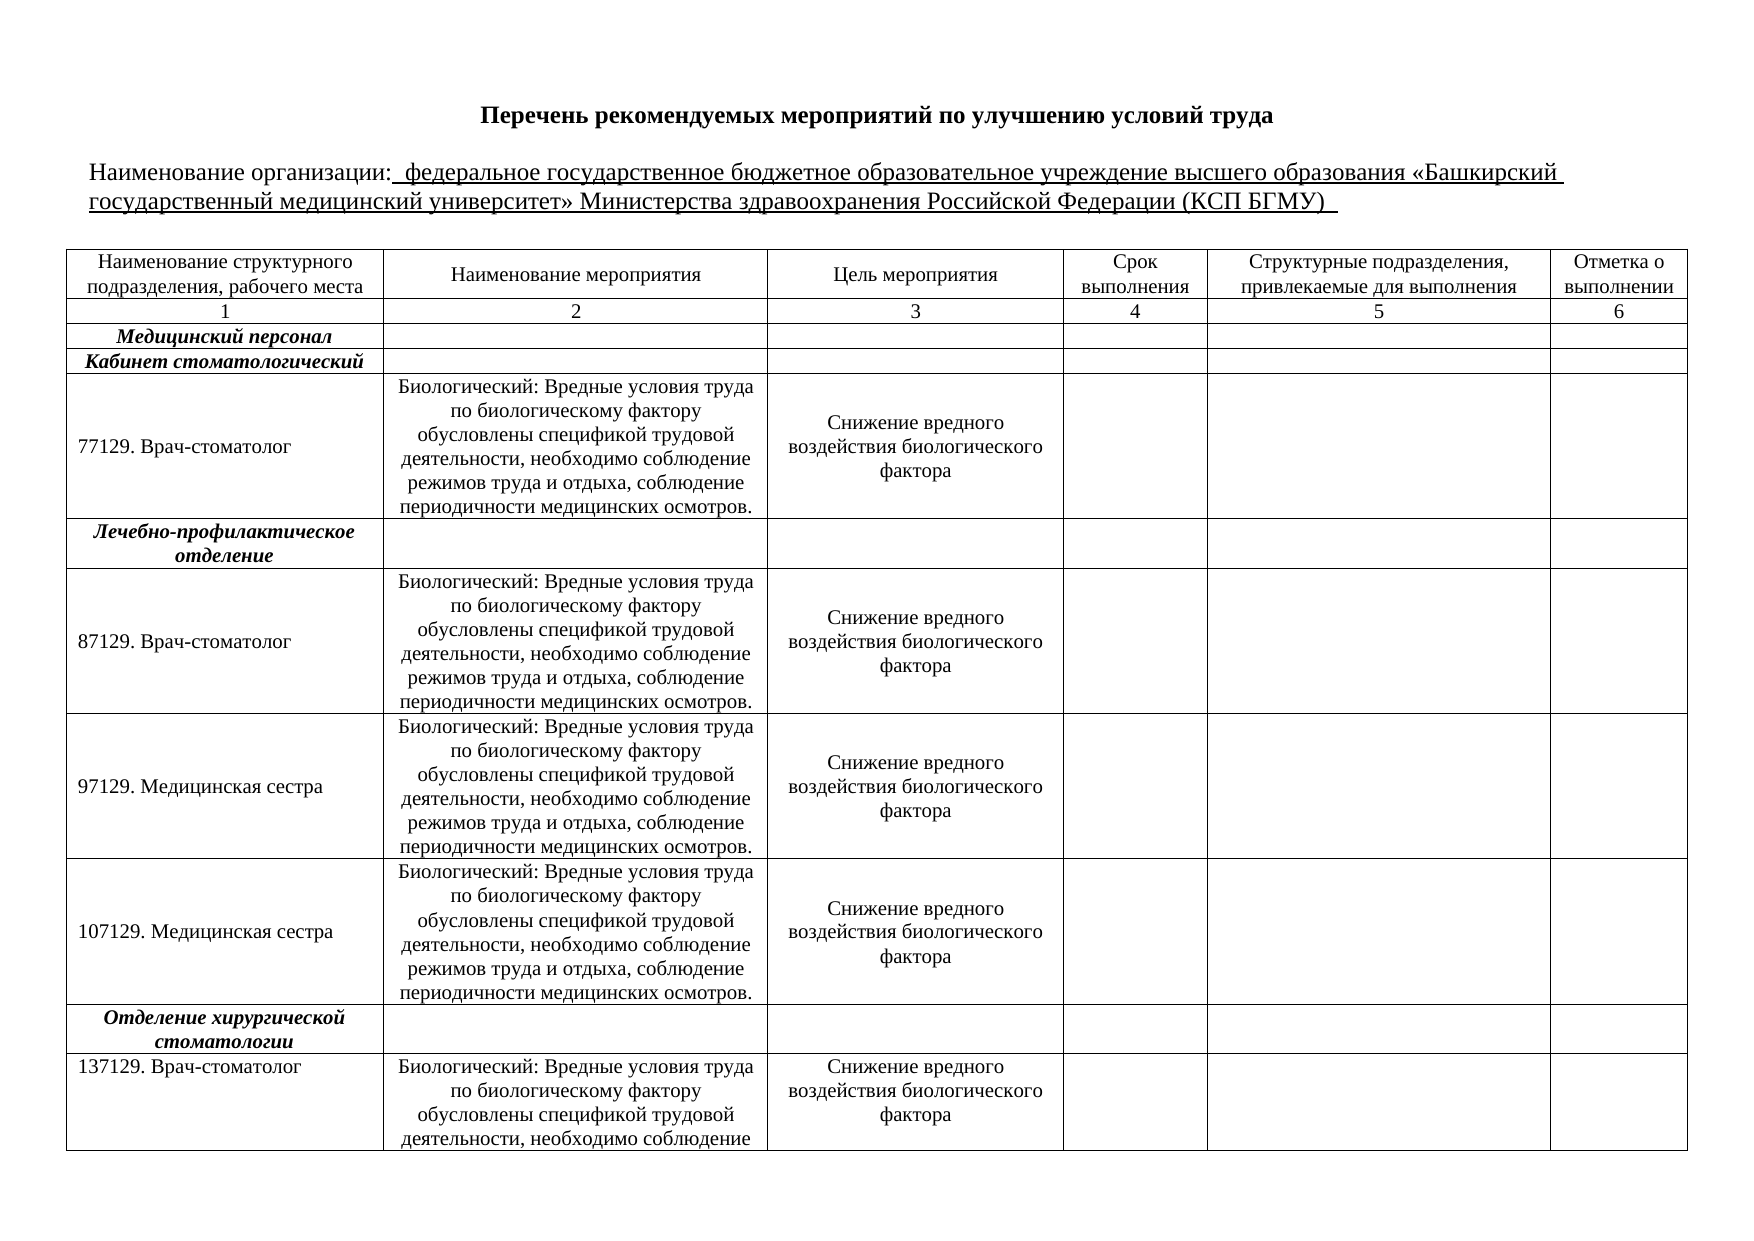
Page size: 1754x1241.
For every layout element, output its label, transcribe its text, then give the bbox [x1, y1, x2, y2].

table_header Отметка о выполнении [1551, 250, 1687, 298]
table_cell [1551, 519, 1687, 567]
table_cell Снижение вредного воздействия биологического фактора [768, 569, 1063, 713]
table_cell [1208, 324, 1550, 348]
table_cell [1208, 519, 1550, 567]
table_cell [1551, 714, 1687, 858]
table_cell [1208, 714, 1550, 858]
table_cell [1551, 349, 1687, 373]
table_cell [1551, 859, 1687, 1004]
table_cell [1208, 1054, 1550, 1150]
table_cell [1551, 569, 1687, 713]
text Наименование организации: федеральное государственное бюджетное образовательное учреждение высшего образования «Башкирский государственный медицинский университет» Министерства здравоохранения Российской Федерации (КСП БГМУ) [89, 157, 1665, 215]
table_cell [1064, 349, 1207, 373]
table_cell 3 [768, 299, 1063, 323]
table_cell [384, 1054, 767, 1150]
table_cell [768, 349, 1063, 373]
table_cell [1208, 349, 1550, 373]
table_cell [1064, 569, 1207, 713]
table_cell [1064, 1005, 1207, 1053]
table_cell [1551, 324, 1687, 348]
table_cell [384, 1005, 767, 1053]
table_cell [1064, 714, 1207, 858]
table_cell 6 [1551, 299, 1687, 323]
table_cell 1 [67, 299, 383, 323]
table_cell [768, 324, 1063, 348]
table_cell 2 [384, 299, 767, 323]
table_cell Медицинский персонал [67, 324, 383, 348]
text Перечень рекомендуемых мероприятий по улучшению условий труда [89, 100, 1665, 129]
table_cell [768, 1005, 1063, 1053]
table_cell Снижение вредного воздействия биологического фактора [768, 374, 1063, 518]
table_cell [1208, 1005, 1550, 1053]
table_cell [1064, 859, 1207, 1004]
table_cell [384, 349, 767, 373]
table_cell [1064, 324, 1207, 348]
table_cell [1208, 569, 1550, 713]
table_cell 77129. Врач-стоматолог [67, 374, 383, 518]
table_cell 97129. Медицинская сестра [67, 714, 383, 858]
table_cell Отделение хирургической стоматологии [67, 1005, 383, 1053]
table_cell 4 [1064, 299, 1207, 323]
table_cell [384, 324, 767, 348]
table_header Цель мероприятия [768, 250, 1063, 298]
table_cell [1064, 374, 1207, 518]
table_cell Кабинет стоматологический [67, 349, 383, 373]
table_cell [67, 1054, 383, 1150]
table_cell [1551, 1005, 1687, 1053]
table_header Структурные подразделения, привлекаемые для выполнения [1208, 250, 1550, 298]
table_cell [768, 1054, 1063, 1150]
table_cell 87129. Врач-стоматолог [67, 569, 383, 713]
table_header Наименование мероприятия [384, 250, 767, 298]
table_cell [1551, 1054, 1687, 1150]
table_cell [1551, 374, 1687, 518]
table_header Наименование структурного подразделения, рабочего места [67, 250, 383, 298]
table_cell 5 [1208, 299, 1550, 323]
table_cell Лечебно-профилактическое отделение [67, 519, 383, 567]
table_cell [1208, 374, 1550, 518]
table_cell [1208, 859, 1550, 1004]
table_cell 107129. Медицинская сестра [67, 859, 383, 1004]
table_cell Снижение вредного воздействия биологического фактора [768, 714, 1063, 858]
table_header Срок выполнения [1064, 250, 1207, 298]
table_cell [1064, 1054, 1207, 1150]
table_cell [1064, 519, 1207, 567]
table_cell [384, 519, 767, 567]
table_cell [768, 519, 1063, 567]
table_cell Снижение вредного воздействия биологического фактора [768, 859, 1063, 1004]
